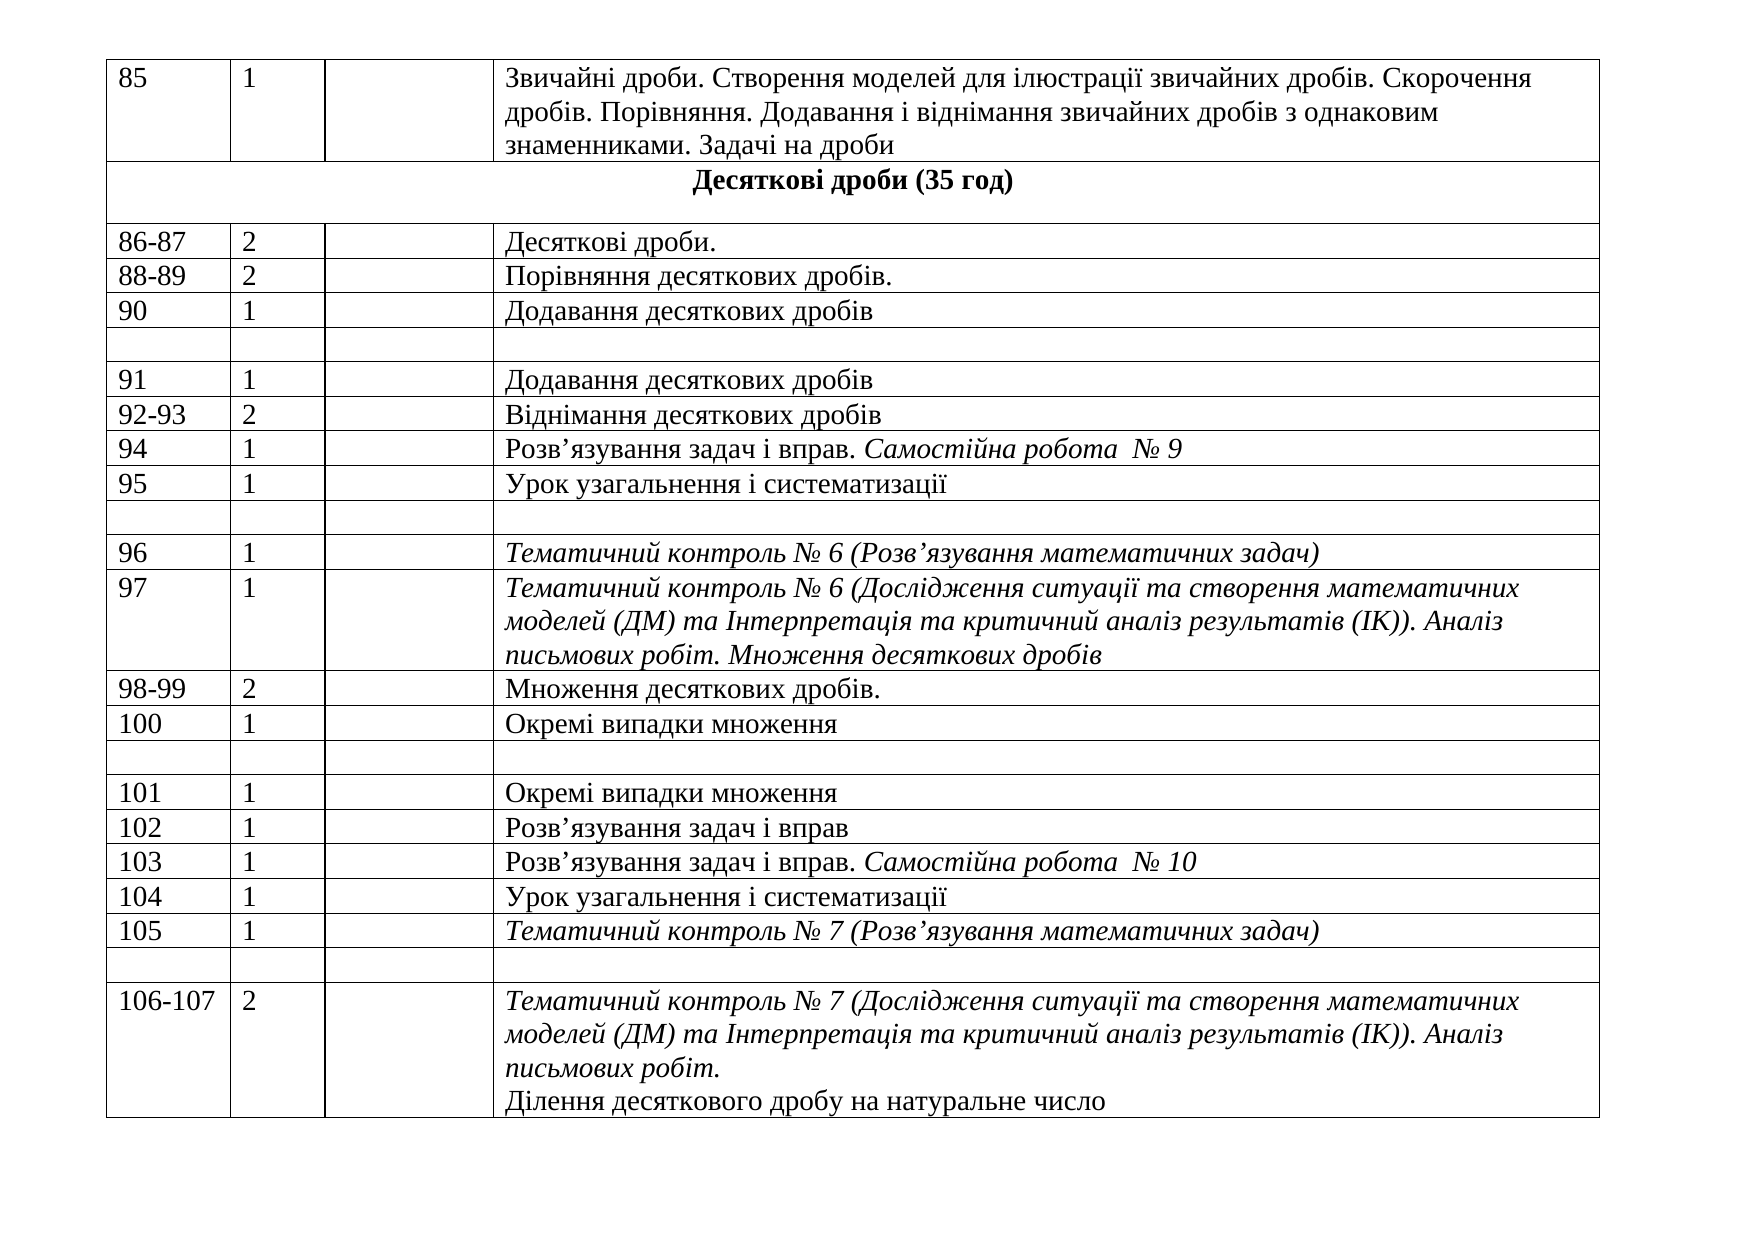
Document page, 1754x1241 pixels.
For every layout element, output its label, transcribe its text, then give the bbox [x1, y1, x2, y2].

table_cell [326, 914, 493, 947]
table_cell [107, 741, 230, 774]
table_cell [326, 983, 493, 1117]
table_cell 1 [231, 844, 324, 878]
table_cell [326, 879, 493, 912]
table_cell 1 [231, 535, 324, 569]
table_cell 1 [231, 293, 324, 327]
table_cell Порівняння десяткових дробів. [494, 259, 1599, 292]
table_cell 1 [231, 570, 324, 670]
table_cell 98-99 [107, 671, 230, 705]
table_cell 100 [107, 706, 230, 739]
table_cell [326, 844, 493, 878]
table_cell 2 [231, 983, 324, 1117]
table_cell Окремі випадки множення [494, 775, 1599, 809]
table_cell Розв’язування задач і вправ. Самостійна робота № 9 [494, 431, 1599, 465]
table_cell 86-87 [107, 224, 230, 257]
table_cell 95 [107, 466, 230, 499]
table_cell Додавання десяткових дробів [494, 362, 1599, 396]
table_cell Урок узагальнення і систематизації [494, 466, 1599, 499]
table_cell [326, 535, 493, 569]
table_cell [107, 948, 230, 982]
table_cell [326, 259, 493, 292]
table_cell 1 [231, 775, 324, 809]
table_cell 1 [231, 810, 324, 843]
table_cell 1 [231, 60, 324, 161]
table_cell Розв’язування задач і вправ [494, 810, 1599, 843]
table_cell [326, 706, 493, 739]
table_cell Окремі випадки множення [494, 706, 1599, 739]
table_cell 1 [231, 362, 324, 396]
table_cell [326, 501, 493, 534]
table_cell [326, 224, 493, 257]
table_cell 1 [231, 466, 324, 499]
table_cell [231, 948, 324, 982]
table_cell [107, 501, 230, 534]
table_cell [326, 60, 493, 161]
table_cell [326, 466, 493, 499]
table_cell 102 [107, 810, 230, 843]
table_cell [326, 775, 493, 809]
table_cell 85 [107, 60, 230, 161]
table_cell 96 [107, 535, 230, 569]
table_cell Тематичний контроль № 7 (Дослідження ситуації та створення математичних моделей (ДМ) та Інтерпретація та критичний аналіз результатів (ІК)). Аналіз письмових робіт. Ділення десяткового дробу на натуральне число [494, 983, 1599, 1117]
table_cell 104 [107, 879, 230, 912]
table_cell 94 [107, 431, 230, 465]
table_cell 1 [231, 914, 324, 947]
table_cell Урок узагальнення і систематизації [494, 879, 1599, 912]
table_cell Десяткові дроби. [494, 224, 1599, 257]
table_cell [326, 671, 493, 705]
table_cell [326, 741, 493, 774]
table_cell [326, 328, 493, 361]
table_cell 88-89 [107, 259, 230, 292]
table_cell 2 [231, 224, 324, 257]
table_cell 2 [231, 259, 324, 292]
table_cell [326, 293, 493, 327]
table_cell 92-93 [107, 397, 230, 430]
table_cell Розв’язування задач і вправ. Самостійна робота № 10 [494, 844, 1599, 878]
table_cell 91 [107, 362, 230, 396]
table_cell Тематичний контроль № 6 (Розв’язування математичних задач) [494, 535, 1599, 569]
table_cell Десяткові дроби (35 год) [107, 162, 1599, 223]
table_cell [326, 431, 493, 465]
table_cell [494, 328, 1599, 361]
table_cell [494, 501, 1599, 534]
table_cell 1 [231, 706, 324, 739]
table_cell [326, 810, 493, 843]
table_cell [326, 362, 493, 396]
table_cell [231, 501, 324, 534]
table_cell Віднімання десяткових дробів [494, 397, 1599, 430]
table_cell 2 [231, 671, 324, 705]
table_cell [231, 741, 324, 774]
table_cell Звичайні дроби. Створення моделей для ілюстрації звичайних дробів. Скорочення дробів. Порівняння. Додавання і віднімання звичайних дробів з однаковим знаменниками. Задачі на дроби [494, 60, 1599, 161]
table_cell Тематичний контроль № 7 (Розв’язування математичних задач) [494, 914, 1599, 947]
table_cell [326, 570, 493, 670]
table_cell [326, 948, 493, 982]
table_cell Множення десяткових дробів. [494, 671, 1599, 705]
table_cell 105 [107, 914, 230, 947]
table_cell 1 [231, 879, 324, 912]
table_cell 90 [107, 293, 230, 327]
table_cell [231, 328, 324, 361]
table_cell [494, 741, 1599, 774]
table_cell 97 [107, 570, 230, 670]
table_cell [107, 328, 230, 361]
table_cell 2 [231, 397, 324, 430]
table_cell 103 [107, 844, 230, 878]
table_cell [326, 397, 493, 430]
table_cell 1 [231, 431, 324, 465]
table_cell 106-107 [107, 983, 230, 1117]
table_cell Тематичний контроль № 6 (Дослідження ситуації та створення математичних моделей (ДМ) та Інтерпретація та критичний аналіз результатів (ІК)). Аналіз письмових робіт. Множення десяткових дробів [494, 570, 1599, 670]
table_cell Додавання десяткових дробів [494, 293, 1599, 327]
table_cell 101 [107, 775, 230, 809]
table_cell [494, 948, 1599, 982]
